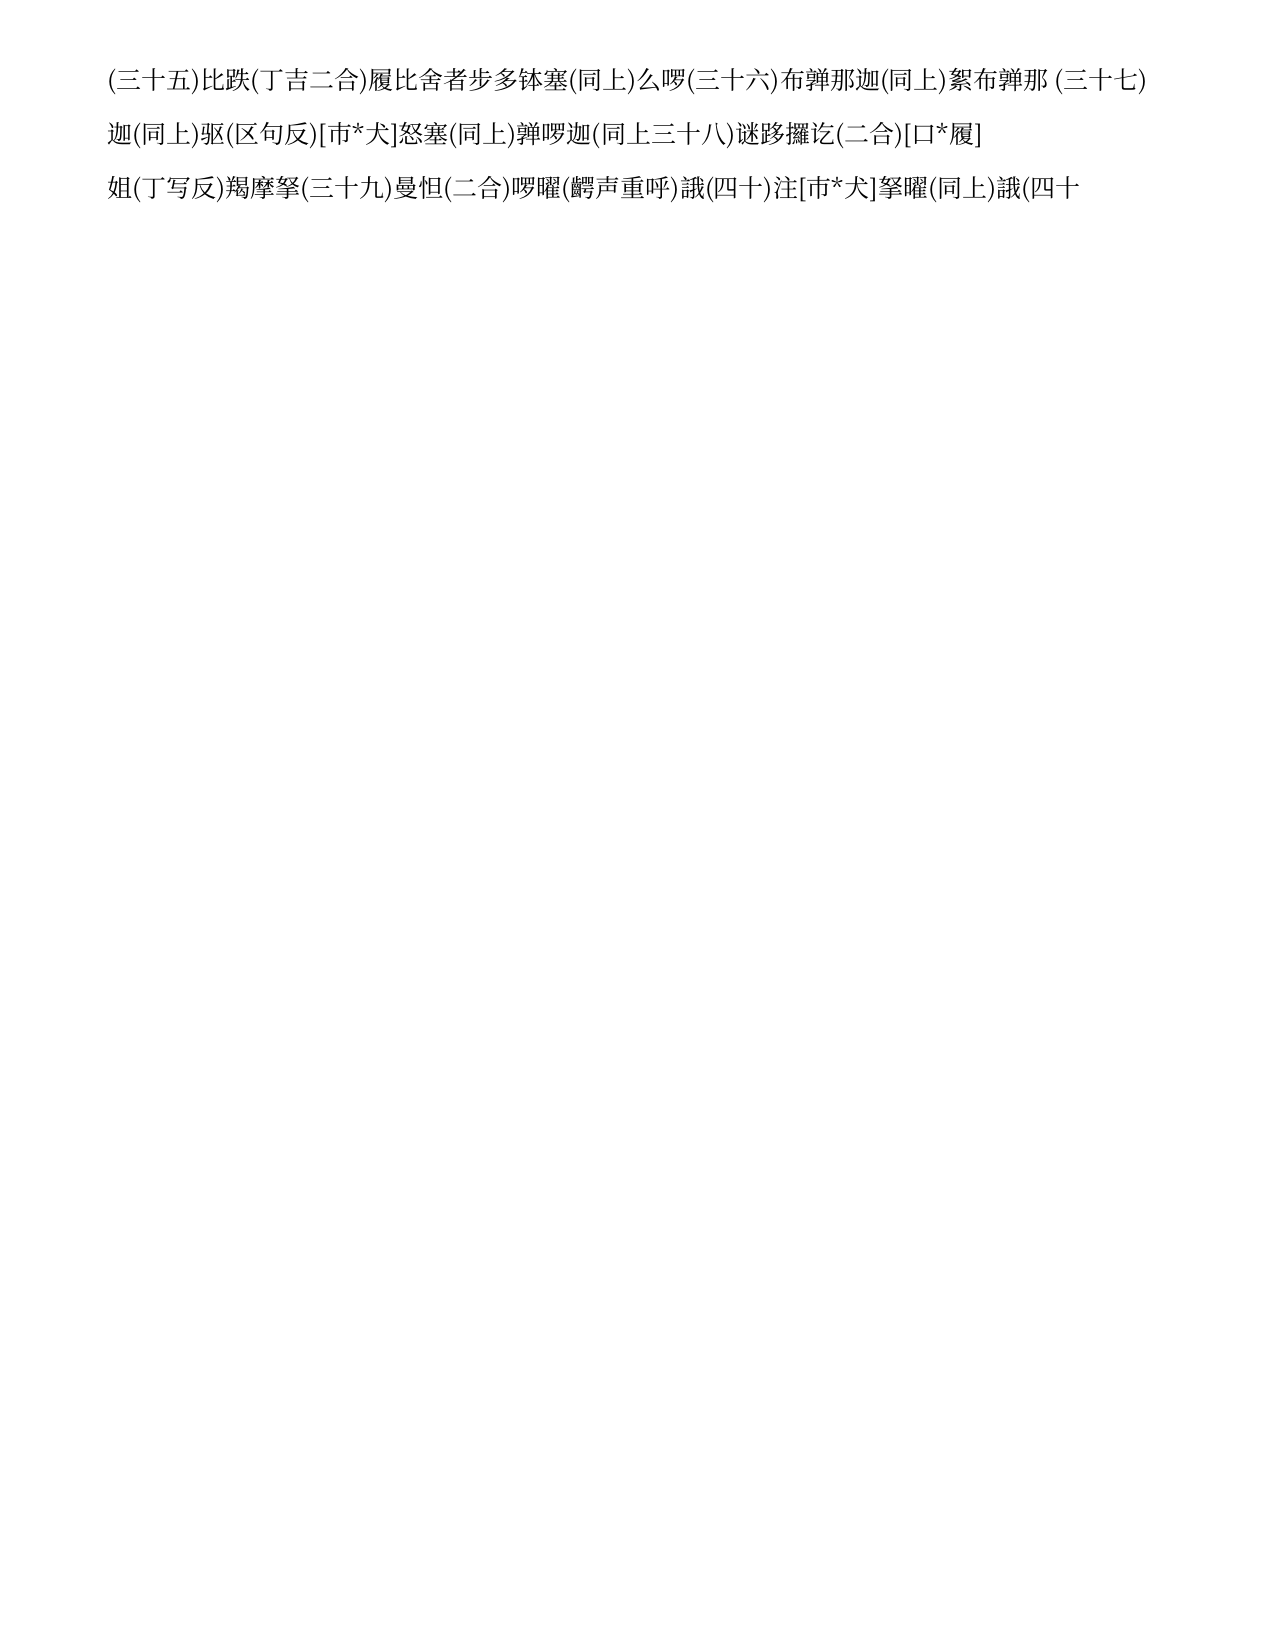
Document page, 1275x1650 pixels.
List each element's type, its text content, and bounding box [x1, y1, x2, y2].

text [107, 60, 1161, 151]
text 姐(丁写反)羯摩拏(三十九)曼怛(二合)啰曜(齶声重呼)誐(四十)注[巿*犬]拏曜(同上)誐(四十 [107, 169, 1183, 205]
